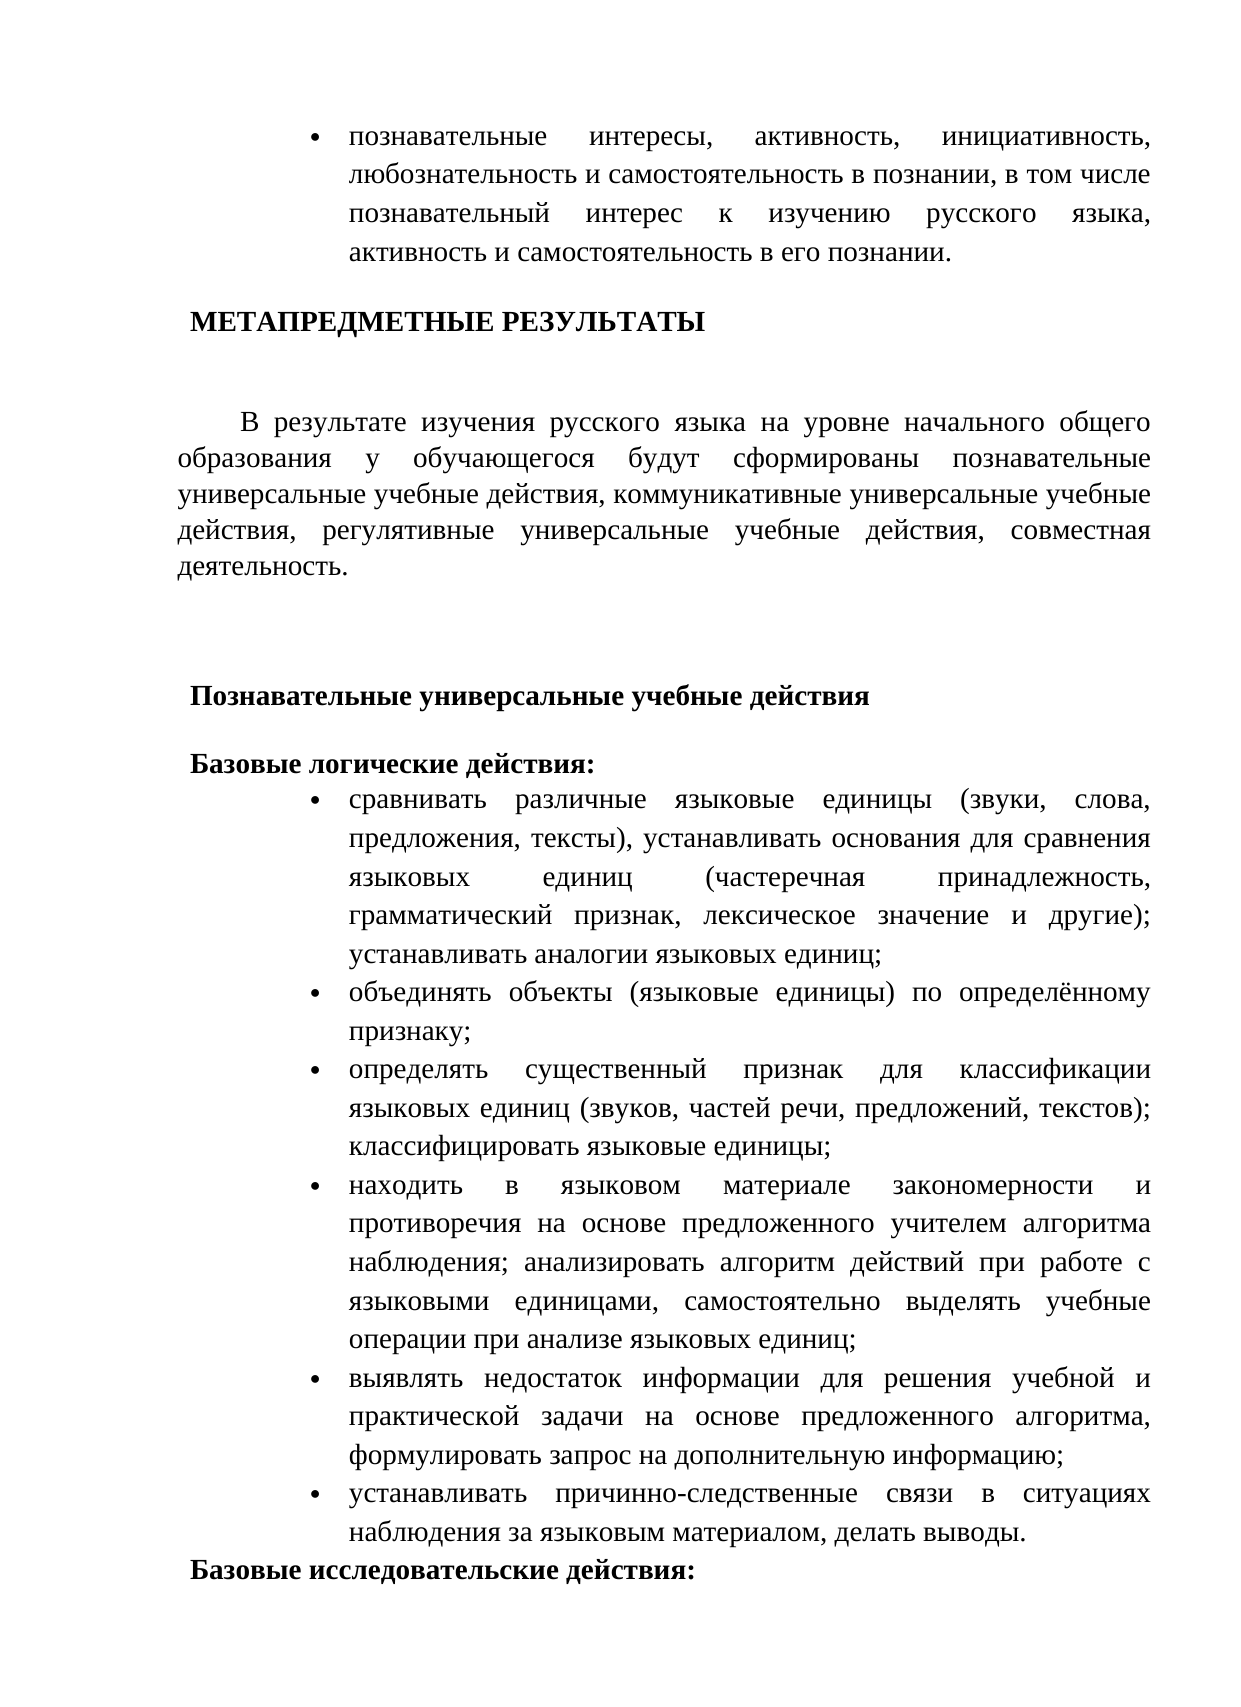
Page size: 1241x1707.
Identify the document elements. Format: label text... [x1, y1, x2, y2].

text В результате изучения русского языка на уровне начального общего образования у обучающегося будут сформированы познавательные универсальные учебные действия, коммуникативные универсальные учебные действия, регулятивные универсальные учебные действия, совместная деятельность. [177, 404, 1152, 581]
list устанавливать причинно-следственные связи в ситуациях наблюдения за языковым материалом, делать выводы. [311, 1475, 1152, 1547]
list находить в языковом материале закономерности и противоречия на основе предложенного учителем алгоритма наблюдения; анализировать алгоритм действий при работе с языковыми единицами, самостоятельно выделять учебные операции при анализе языковых единиц; [311, 1167, 1152, 1355]
list познавательные интересы, активность, инициативность, любознательность и самостоятельность в познании, в том числе познавательный интерес к изучению русского языка, активность и самостоятельность в его познании. [311, 118, 1152, 267]
list объединять объекты (языковые единицы) по определённому признаку; [311, 974, 1152, 1046]
list определять существенный признак для классификации языковых единиц (звуков, частей речи, предложений, текстов); классифицировать языковые единицы; [311, 1051, 1152, 1162]
list сравнивать различные языковые единицы (звуки, слова, предложения, тексты), устанавливать основания для сравнения языковых единиц (частеречная принадлежность, грамматический признак, лексическое значение и другие); устанавливать аналогии языковых единиц; [311, 782, 1152, 969]
text Базовые исследовательские действия: [190, 1552, 1152, 1586]
text МЕТАПРЕДМЕТНЫЕ РЕЗУЛЬТАТЫ [190, 304, 1152, 338]
text Базовые логические действия: [190, 746, 1152, 779]
text Познавательные универсальные учебные действия [190, 678, 1152, 711]
list выявлять недостаток информации для решения учебной и практической задачи на основе предложенного алгоритма, формулировать запрос на дополнительную информацию; [311, 1360, 1152, 1470]
